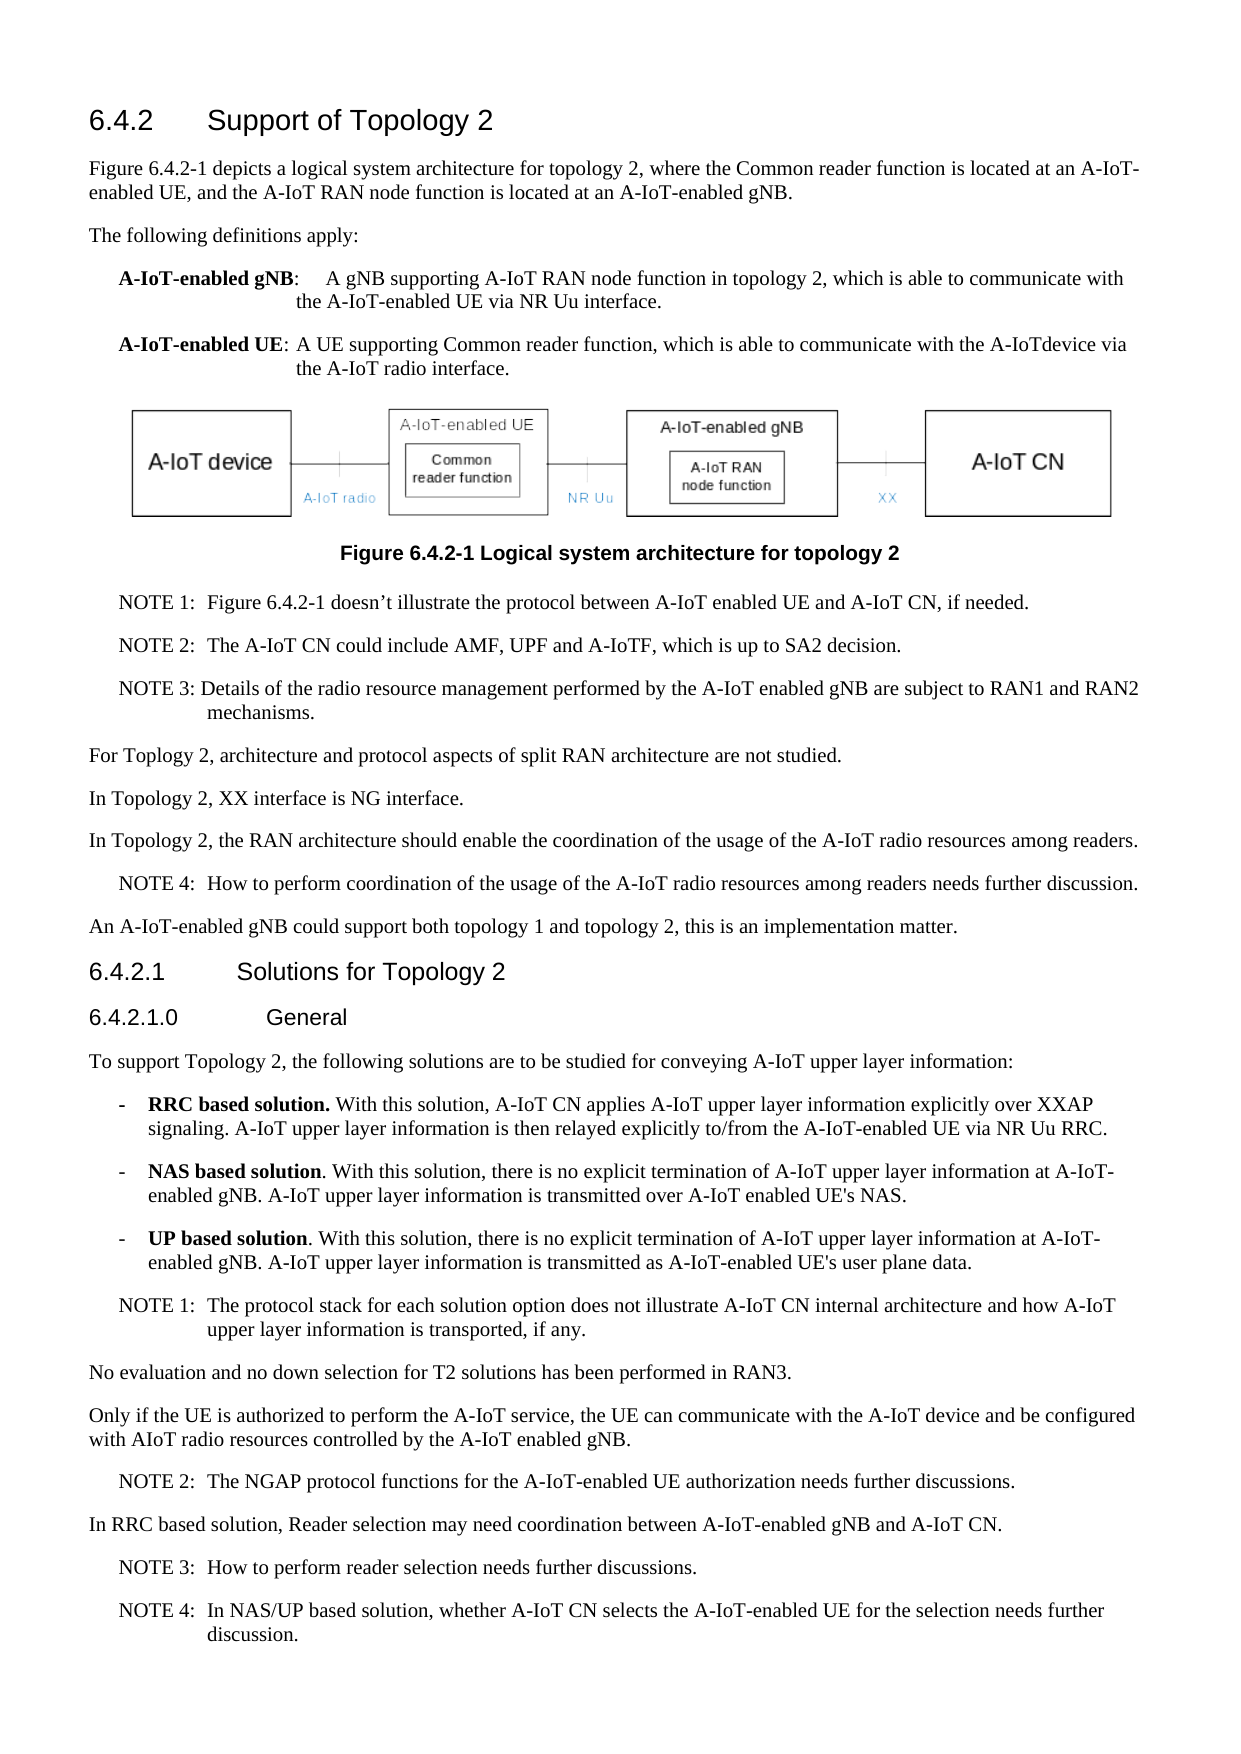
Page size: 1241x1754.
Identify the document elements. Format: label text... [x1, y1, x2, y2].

text In RRC based solution, Reader selection may need coordination between A-IoT-enabled gNB and A-IoT CN. [89, 1512, 1152, 1536]
text To support Topology 2, the following solutions are to be studied for conveying A-IoT upper layer information: [89, 1049, 1152, 1073]
subtitle 6.4.2 Support of Topology 2 [89, 103, 1152, 137]
text NOTE 3: Details of the radio resource management performed by the A-IoT enabled gNB are subject to RAN1 and RAN2 mechanisms. [118, 676, 1152, 724]
text An A-IoT-enabled gNB could support both topology 1 and topology 2, this is an implementation matter. [89, 914, 1152, 938]
text Figure 6.4.2-1 Logical system architecture for topology 2 [89, 541, 1152, 565]
text NOTE 2: The A-IoT CN could include AMF, UPF and A-IoTF, which is up to SA2 decision. [118, 633, 1152, 657]
text NOTE 1: Figure 6.4.2-1 doesn’t illustrate the protocol between A-IoT enabled UE and A-IoT CN, if needed. [118, 590, 1152, 614]
text No evaluation and no down selection for T2 solutions has been performed in RAN3. [89, 1360, 1152, 1384]
text NOTE 3: How to perform reader selection needs further discussions. [118, 1555, 1152, 1579]
text A-IoT-enabled UE: A UE supporting Common reader function, which is able to communicate with the A-IoTdevice via the A-IoT radio interface. [118, 332, 1152, 380]
text For Toplogy 2, architecture and protocol aspects of split RAN architecture are not studied. [89, 743, 1152, 767]
text - RRC based solution. With this solution, A-IoT CN applies A-IoT upper layer information explicitly over XXAP signaling. A-IoT upper layer information is then relayed explicitly to/from the A-IoT-enabled UE via NR Uu RRC. [118, 1092, 1152, 1140]
text Only if the UE is authorized to perform the A-IoT service, the UE can communicate with the A-IoT device and be configured with AIoT radio resources controlled by the A-IoT enabled gNB. [89, 1402, 1152, 1451]
text NOTE 4: In NAS/UP based solution, whether A-IoT CN selects the A-IoT-enabled UE for the selection needs further discussion. [118, 1598, 1152, 1646]
text Figure 6.4.2-1 depicts a logical system architecture for topology 2, where the Common reader function is located at an A-IoT-enabled UE, and the A-IoT RAN node function is located at an A-IoT-enabled gNB. [89, 156, 1152, 204]
text NOTE 2: The NGAP protocol functions for the A-IoT-enabled UE authorization needs further discussions. [118, 1469, 1152, 1493]
text NOTE 4: How to perform coordination of the usage of the A-IoT radio resources among readers needs further discussion. [118, 871, 1152, 895]
text A-IoT-enabled gNB: A gNB supporting A-IoT RAN node function in topology 2, which is able to communicate with the A-IoT-enabled UE via NR Uu interface. [118, 265, 1152, 313]
text NOTE 1: The protocol stack for each solution option does not illustrate A-IoT CN internal architecture and how A-IoT upper layer information is transported, if any. [118, 1293, 1152, 1341]
text - UP based solution. With this solution, there is no explicit termination of A-IoT upper layer information at A-IoT-enabled gNB. A-IoT upper layer information is transmitted as A-IoT-enabled UE's user plane data. [118, 1226, 1152, 1274]
text - NAS based solution. With this solution, there is no explicit termination of A-IoT upper layer information at A-IoT-enabled gNB. A-IoT upper layer information is transmitted over A-IoT enabled UE's NAS. [118, 1159, 1152, 1207]
subtitle 6.4.2.1.0 General [89, 1004, 1152, 1031]
subtitle 6.4.2.1 Solutions for Topology 2 [89, 957, 1152, 986]
text The following definitions apply: [89, 223, 1152, 247]
text In Topology 2, the RAN architecture should enable the coordination of the usage of the A-IoT radio resources among readers. [89, 828, 1152, 852]
text In Topology 2, XX interface is NG interface. [89, 786, 1152, 809]
